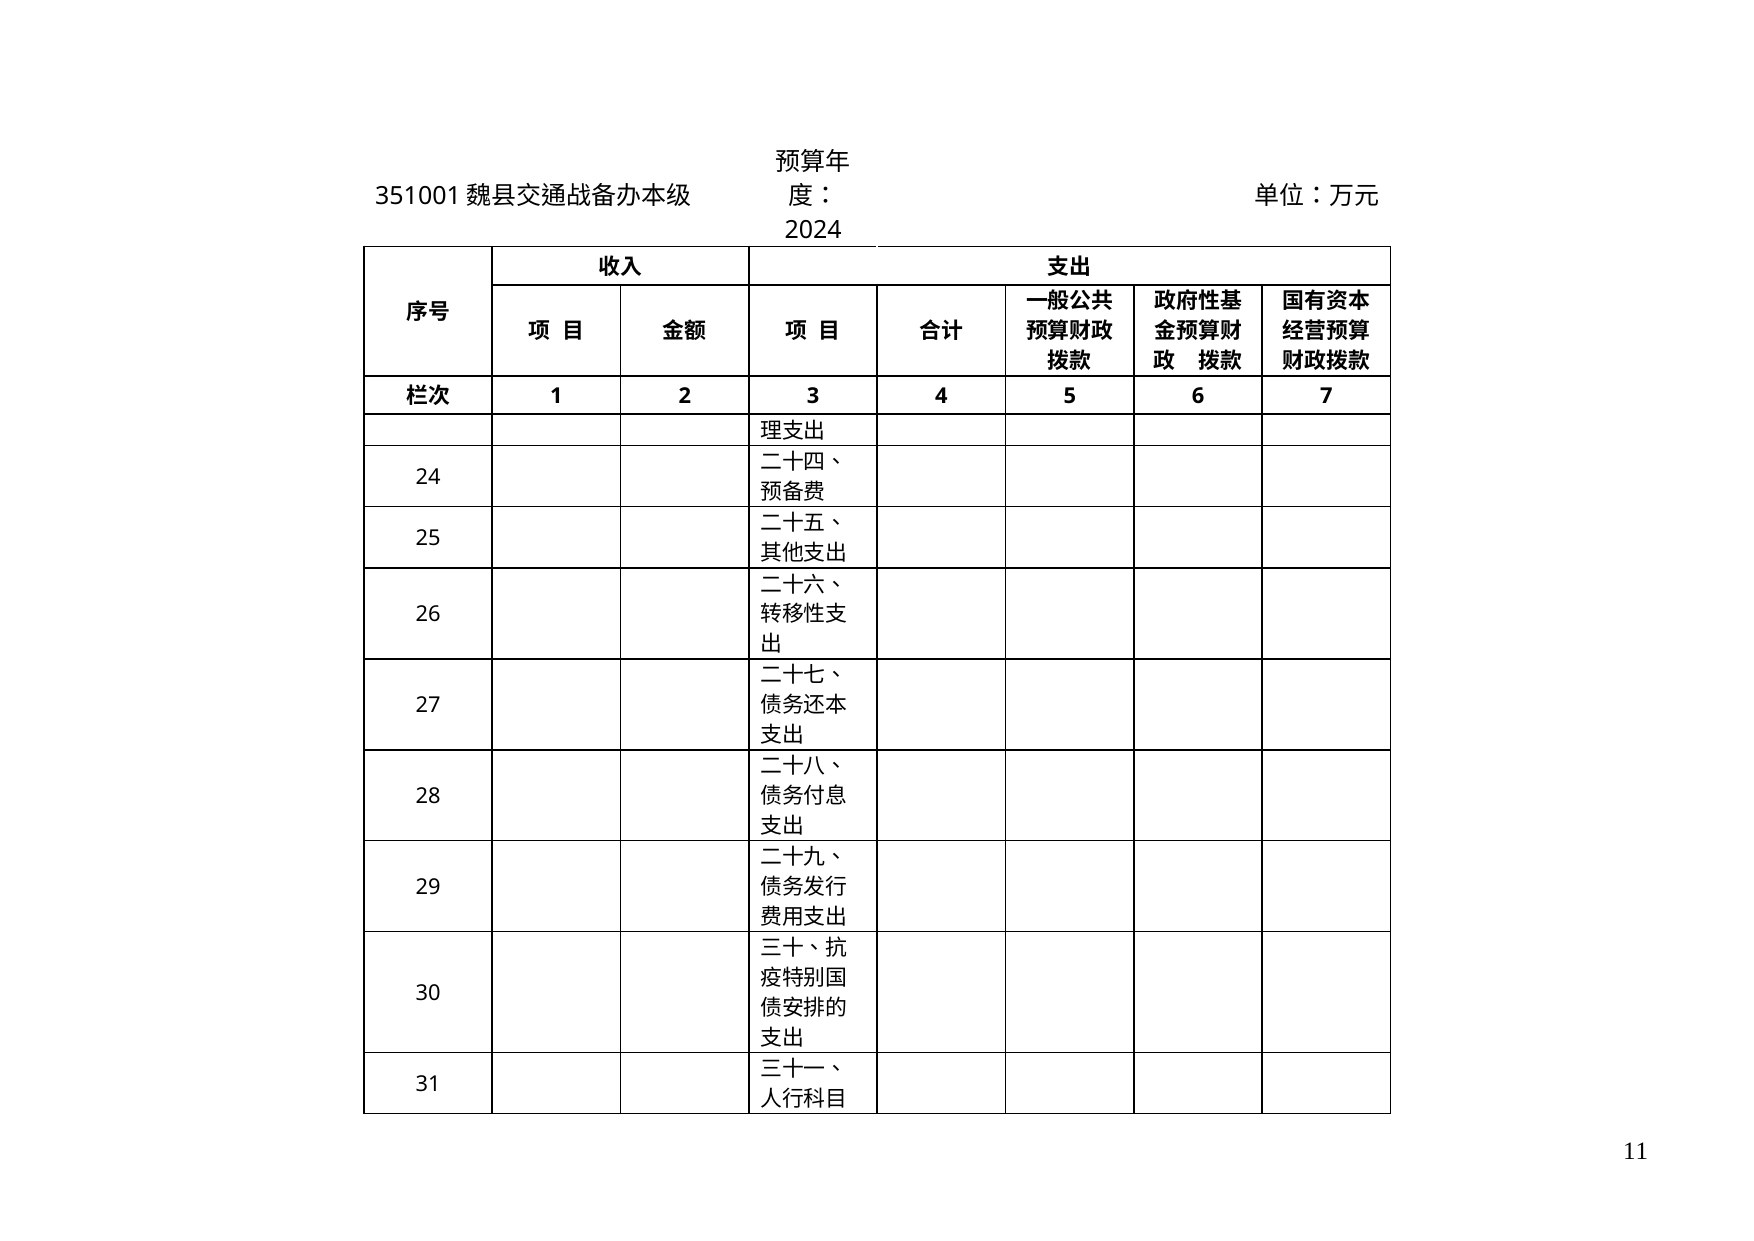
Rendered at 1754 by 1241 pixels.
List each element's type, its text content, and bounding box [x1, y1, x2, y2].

table_cell 支出 [750, 247, 1390, 284]
table_cell 2 [621, 377, 748, 413]
table_cell [1006, 415, 1133, 445]
table_cell [1006, 751, 1133, 840]
table_cell 项 目 [750, 286, 876, 375]
table_cell 政府性基金预算财政 拨款 [1135, 286, 1261, 375]
table_cell 项 目 [493, 286, 620, 375]
table_cell 27 [365, 660, 491, 749]
table_cell 3 [750, 377, 876, 413]
table_cell [878, 841, 1005, 931]
table_cell [621, 446, 748, 506]
table_cell [621, 507, 748, 567]
table_cell [493, 415, 620, 445]
table_cell [1263, 569, 1390, 658]
table_cell [878, 660, 1005, 749]
table_cell 国有资本经营预算财政拨款 [1263, 286, 1390, 375]
table_cell 31 [365, 1053, 491, 1113]
table_cell 一般公共预算财政拨款 [1006, 286, 1133, 375]
table_cell [621, 660, 748, 749]
table_cell [1135, 932, 1261, 1051]
table_cell [621, 415, 748, 445]
table_cell [878, 932, 1005, 1051]
table_cell 金额 [621, 286, 748, 375]
table_cell [621, 932, 748, 1051]
table_cell 4 [878, 377, 1005, 413]
table_cell 30 [365, 932, 491, 1051]
table_cell [878, 1053, 1005, 1113]
table_cell 二十六、转移性支出 [750, 569, 876, 658]
table_cell [1263, 415, 1390, 445]
table_cell 24 [365, 446, 491, 506]
table_cell [493, 507, 620, 567]
table_cell [621, 841, 748, 931]
table_cell [878, 507, 1005, 567]
table_cell 二十三、灾害防治及应急管理支出 [750, 415, 876, 445]
table_cell 二十七、债务还本支出 [750, 660, 876, 749]
table_cell [878, 751, 1005, 840]
table_cell [1263, 660, 1390, 749]
table_cell [493, 446, 620, 506]
table_cell [878, 446, 1005, 506]
table_cell [1135, 415, 1261, 445]
table_cell 23 [365, 415, 491, 445]
table_cell [1263, 1053, 1390, 1113]
table_cell 栏次 [365, 377, 491, 413]
table_cell 7 [1263, 377, 1390, 413]
table_cell 二十八、债务付息支出 [750, 751, 876, 840]
table_cell [493, 841, 620, 931]
table_cell [878, 415, 1005, 445]
table_cell 三十、抗疫特别国债安排的支出 [750, 932, 876, 1051]
table_cell 28 [365, 751, 491, 840]
table_cell [1006, 932, 1133, 1051]
table_cell 二十九、债务发行费用支出 [750, 841, 876, 931]
table_cell 25 [365, 507, 491, 567]
table_cell [1006, 660, 1133, 749]
table_cell [1006, 507, 1133, 567]
table_cell [1135, 1053, 1261, 1113]
table_cell [1263, 507, 1390, 567]
table_header 预算年度：2024 [750, 143, 876, 246]
table_cell 5 [1006, 377, 1133, 413]
table_cell [493, 932, 620, 1051]
table_cell [621, 569, 748, 658]
table_cell [1135, 660, 1261, 749]
table_cell [1135, 569, 1261, 658]
table_cell 29 [365, 841, 491, 931]
table_cell [493, 1053, 620, 1113]
table_cell [1263, 841, 1390, 931]
table_cell 收入 [493, 247, 748, 284]
table_cell [1135, 446, 1261, 506]
table_cell [878, 569, 1005, 658]
table_cell [1006, 569, 1133, 658]
table_cell 26 [365, 569, 491, 658]
table_cell [1006, 841, 1133, 931]
table_cell [621, 751, 748, 840]
table_header 单位：万元 [878, 143, 1390, 246]
table_cell [493, 660, 620, 749]
table_cell [1135, 507, 1261, 567]
table_cell [1263, 932, 1390, 1051]
table_cell [1135, 841, 1261, 931]
table_cell 1 [493, 377, 620, 413]
table_cell [1006, 446, 1133, 506]
table_cell 二十五、其他支出 [750, 507, 876, 567]
table_cell 二十四、预备费 [750, 446, 876, 506]
table_cell [621, 1053, 748, 1113]
table_cell [493, 569, 620, 658]
table_cell [1135, 751, 1261, 840]
table_cell [1263, 446, 1390, 506]
table_header 351001魏县交通战备办本级 [365, 143, 748, 246]
table_cell 序号 [365, 247, 491, 375]
table_cell [1006, 1053, 1133, 1113]
table_cell [1263, 751, 1390, 840]
table_cell [493, 751, 620, 840]
table_cell 6 [1135, 377, 1261, 413]
table_cell 合计 [878, 286, 1005, 375]
table_cell 三十一、人行科目 [750, 1053, 876, 1113]
